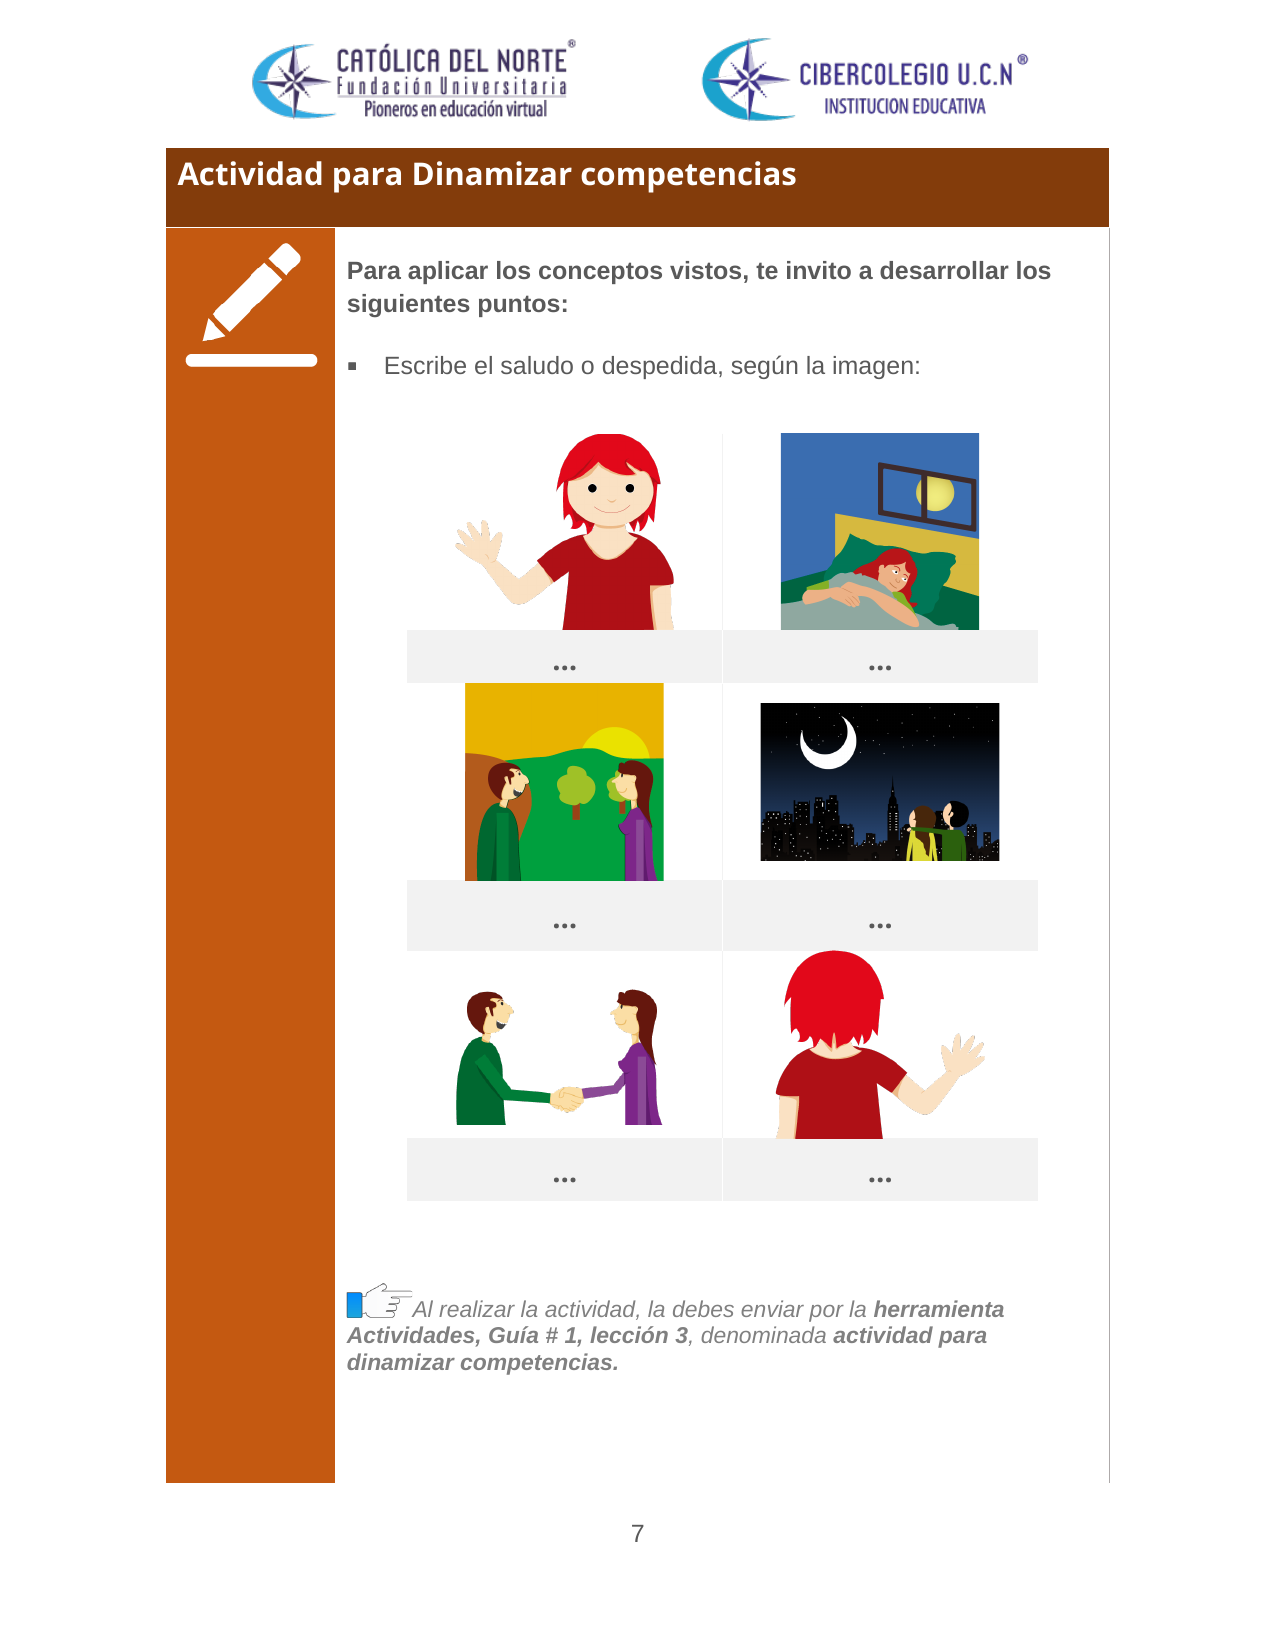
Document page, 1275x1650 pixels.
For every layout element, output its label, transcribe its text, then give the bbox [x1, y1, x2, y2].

picture [672, 25, 1057, 133]
picture [775, 950, 985, 1139]
picture [178, 231, 324, 377]
picture [212, 22, 615, 135]
table_cell [166, 228, 335, 1483]
picture [760, 703, 1000, 861]
picture [780, 433, 980, 630]
table_cell Para aplicar los conceptos vistos, te invito a desarrollar los siguientes puntos: Escribe el saludo o despedida, según la imagen: Al realizar la actividad, la debes enviar por la herramienta Actividades, Guía # 1, lección 3, denominada actividad para dinamizar competencias. [335, 228, 1109, 1483]
picture [465, 683, 664, 881]
picture [448, 964, 680, 1125]
table_cell Actividad para Dinamizar competencias [166, 148, 1109, 227]
picture [455, 434, 674, 630]
picture [346, 1283, 413, 1318]
